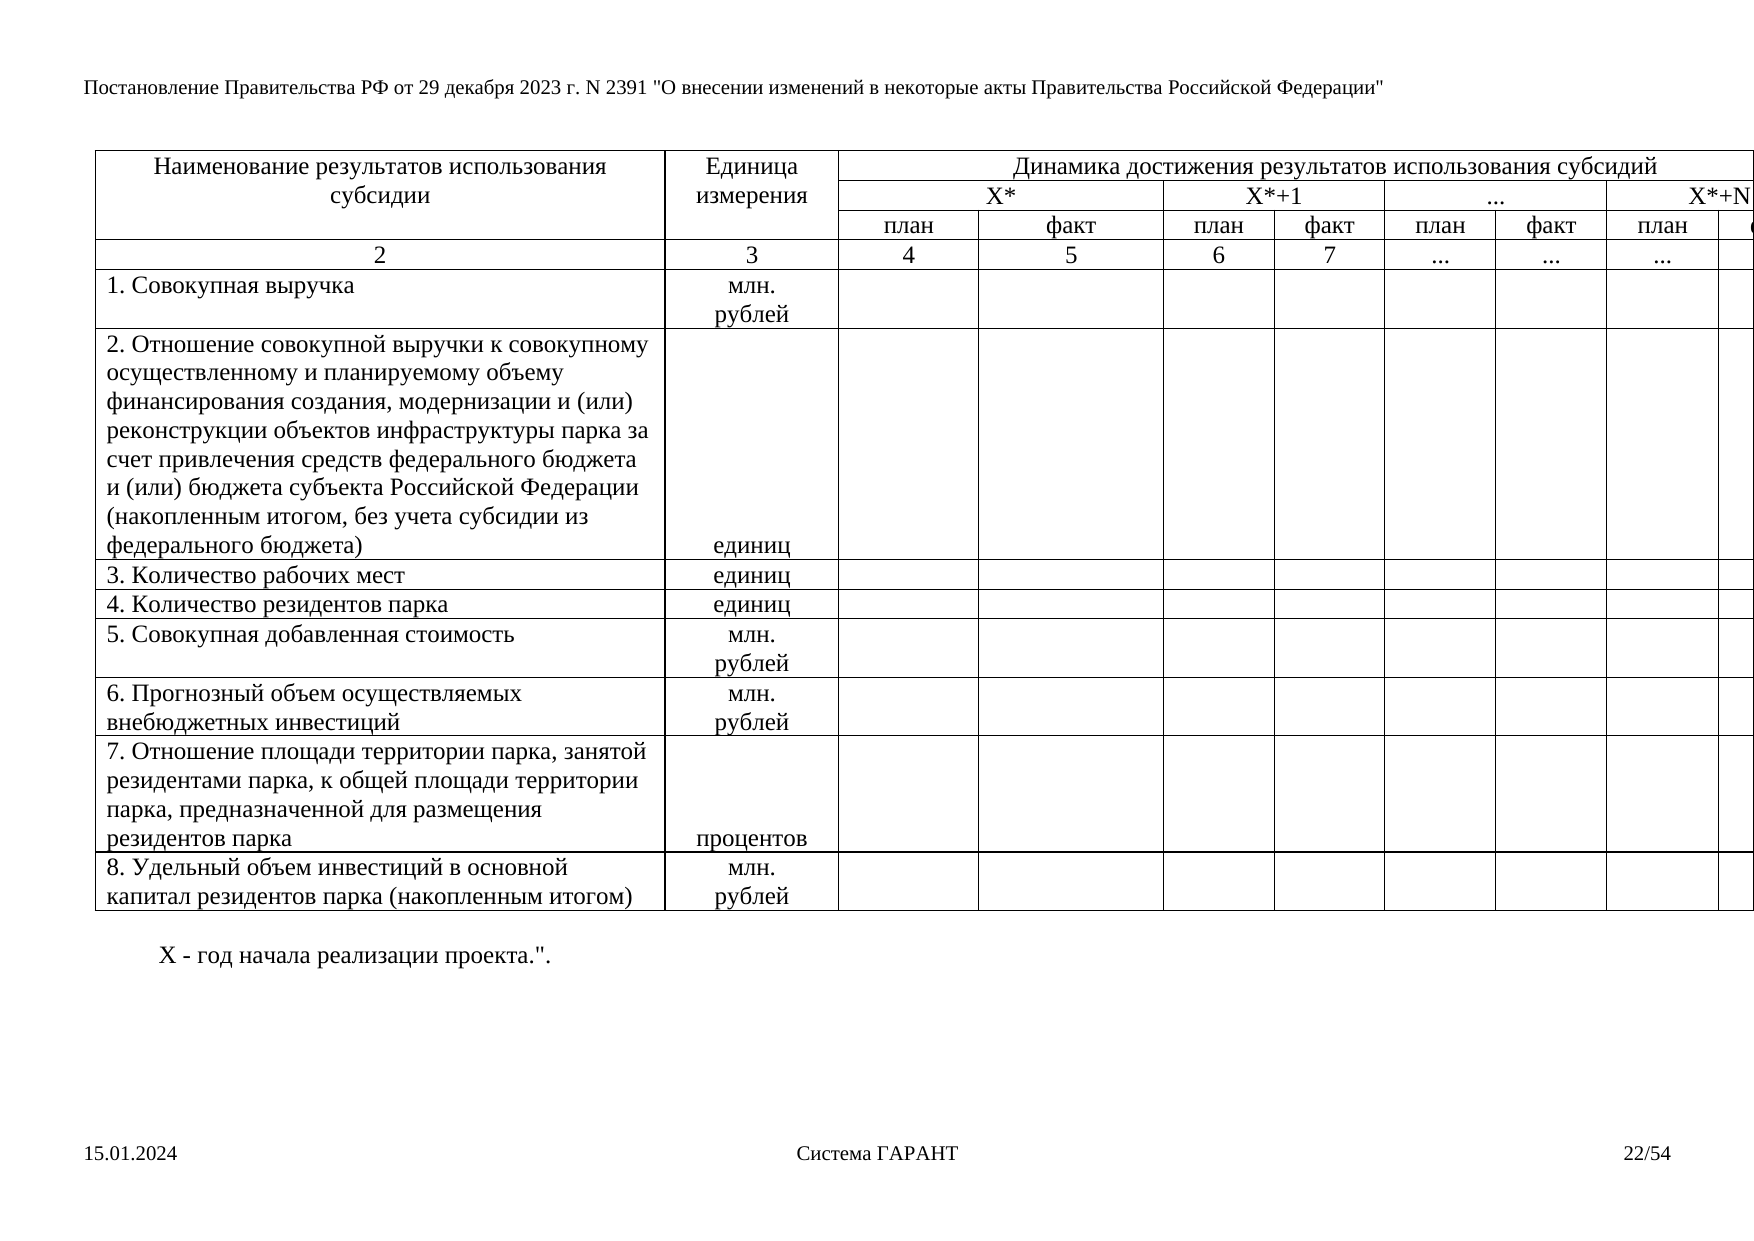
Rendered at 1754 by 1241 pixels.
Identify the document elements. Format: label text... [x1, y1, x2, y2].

table_cell [1275, 329, 1384, 559]
table_cell [1607, 853, 1718, 910]
table_cell [839, 736, 978, 851]
table_cell [1275, 853, 1384, 910]
table_cell факт [1275, 211, 1384, 239]
table_cell [1164, 329, 1274, 559]
table_cell [1719, 736, 1753, 851]
table_cell [1385, 619, 1495, 677]
table_cell [1496, 619, 1606, 677]
table_cell [979, 678, 1163, 735]
table_cell факт [1496, 211, 1606, 239]
table_cell 5 [979, 240, 1163, 269]
table_cell [1385, 560, 1495, 588]
table_cell 8. Удельный объем инвестиций в основной капитал резидентов парка (накопленным итогом) [96, 853, 664, 910]
table_cell [1496, 560, 1606, 588]
table_cell [1719, 853, 1753, 910]
table_cell 4 [839, 240, 978, 269]
table_cell [1275, 678, 1384, 735]
table_cell Х*+1 [1164, 181, 1384, 209]
table_header Единица измерения [666, 151, 838, 239]
table_cell [979, 329, 1163, 559]
table_cell план [1385, 211, 1495, 239]
table_cell факт [1719, 211, 1753, 239]
table_cell процентов [666, 736, 838, 851]
table_cell [1719, 329, 1753, 559]
table_cell [1164, 560, 1274, 588]
table_cell 3. Количество рабочих мест [96, 560, 664, 588]
table_cell [1607, 619, 1718, 677]
table_cell млн. рублей [666, 853, 838, 910]
table_cell [1385, 270, 1495, 328]
table_cell [1164, 736, 1274, 851]
table_cell [1385, 590, 1495, 618]
table_cell [1275, 270, 1384, 328]
table_cell ... [1607, 240, 1718, 269]
table_cell 6 [1164, 240, 1274, 269]
table_cell [839, 270, 978, 328]
table_cell единиц [666, 560, 838, 588]
table_cell млн. рублей [666, 270, 838, 328]
table_cell [1164, 619, 1274, 677]
table_cell 2 [96, 240, 664, 269]
table_cell 2. Отношение совокупной выручки к совокупному осуществленному и планируемому объему финансирования создания, модернизации и (или) реконструкции объектов инфраструктуры парка за счет привлечения средств федерального бюджета и (или) бюджета субъекта Российской Федерации (накопленным итогом, без учета субсидии из федерального бюджета) [96, 329, 664, 559]
table_cell [1496, 736, 1606, 851]
table_cell 7 [1275, 240, 1384, 269]
table_cell [1719, 619, 1753, 677]
table_cell [1607, 678, 1718, 735]
table_cell [979, 853, 1163, 910]
table_cell [979, 270, 1163, 328]
table_cell [839, 560, 978, 588]
table_cell [839, 619, 978, 677]
table_cell [1496, 270, 1606, 328]
table_cell ... [1496, 240, 1606, 269]
table_cell [1607, 560, 1718, 588]
table_cell млн. рублей [666, 619, 838, 677]
table_cell [1719, 590, 1753, 618]
table_cell 6. Прогнозный объем осуществляемых внебюджетных инвестиций [96, 678, 664, 735]
table_cell факт [979, 211, 1163, 239]
table_cell [979, 736, 1163, 851]
table_cell единиц [666, 329, 838, 559]
table_cell [1164, 853, 1274, 910]
table_cell [1607, 270, 1718, 328]
table_cell [839, 329, 978, 559]
text X - год начала реализации проекта.". [83, 940, 1671, 968]
table_cell X*+N [1607, 181, 1753, 209]
table_cell [1719, 560, 1753, 588]
table_cell [979, 619, 1163, 677]
table_cell млн. рублей [666, 678, 838, 735]
table_cell [1496, 329, 1606, 559]
table_cell [1496, 590, 1606, 618]
table_cell [1164, 590, 1274, 618]
table_cell 1. Совокупная выручка [96, 270, 664, 328]
table_header Динамика достижения результатов использования субсидий [839, 151, 1753, 180]
table_cell [1496, 853, 1606, 910]
table_cell [1719, 678, 1753, 735]
table_cell [1385, 329, 1495, 559]
table_cell [839, 590, 978, 618]
table_cell [1385, 736, 1495, 851]
table_cell план [839, 211, 978, 239]
table_cell N [1719, 240, 1753, 269]
table_cell [839, 853, 978, 910]
table_cell [1275, 736, 1384, 851]
table_cell X* [839, 181, 1163, 209]
table_cell ... [1385, 240, 1495, 269]
table_cell 3 [666, 240, 838, 269]
table_cell [1607, 736, 1718, 851]
table_cell [979, 590, 1163, 618]
table_cell [1164, 270, 1274, 328]
table_cell [1164, 678, 1274, 735]
table_cell единиц [666, 590, 838, 618]
table_cell 7. Отношение площади территории парка, занятой резидентами парка, к общей площади территории парка, предназначенной для размещения резидентов парка [96, 736, 664, 851]
table_cell [1385, 853, 1495, 910]
table_cell [1719, 270, 1753, 328]
table_cell [1275, 619, 1384, 677]
table_cell план [1607, 211, 1718, 239]
table_cell [839, 678, 978, 735]
table_cell ... [1385, 181, 1606, 209]
table_cell [1275, 590, 1384, 618]
table_cell [1496, 678, 1606, 735]
table_cell [1275, 560, 1384, 588]
table_cell [1607, 329, 1718, 559]
table_cell [979, 560, 1163, 588]
table_cell 5. Совокупная добавленная стоимость [96, 619, 664, 677]
table_cell 4. Количество резидентов парка [96, 590, 664, 618]
table_cell [1385, 678, 1495, 735]
table_cell план [1164, 211, 1274, 239]
table_cell [1607, 590, 1718, 618]
table_header Наименование результатов использования субсидии [96, 151, 664, 239]
